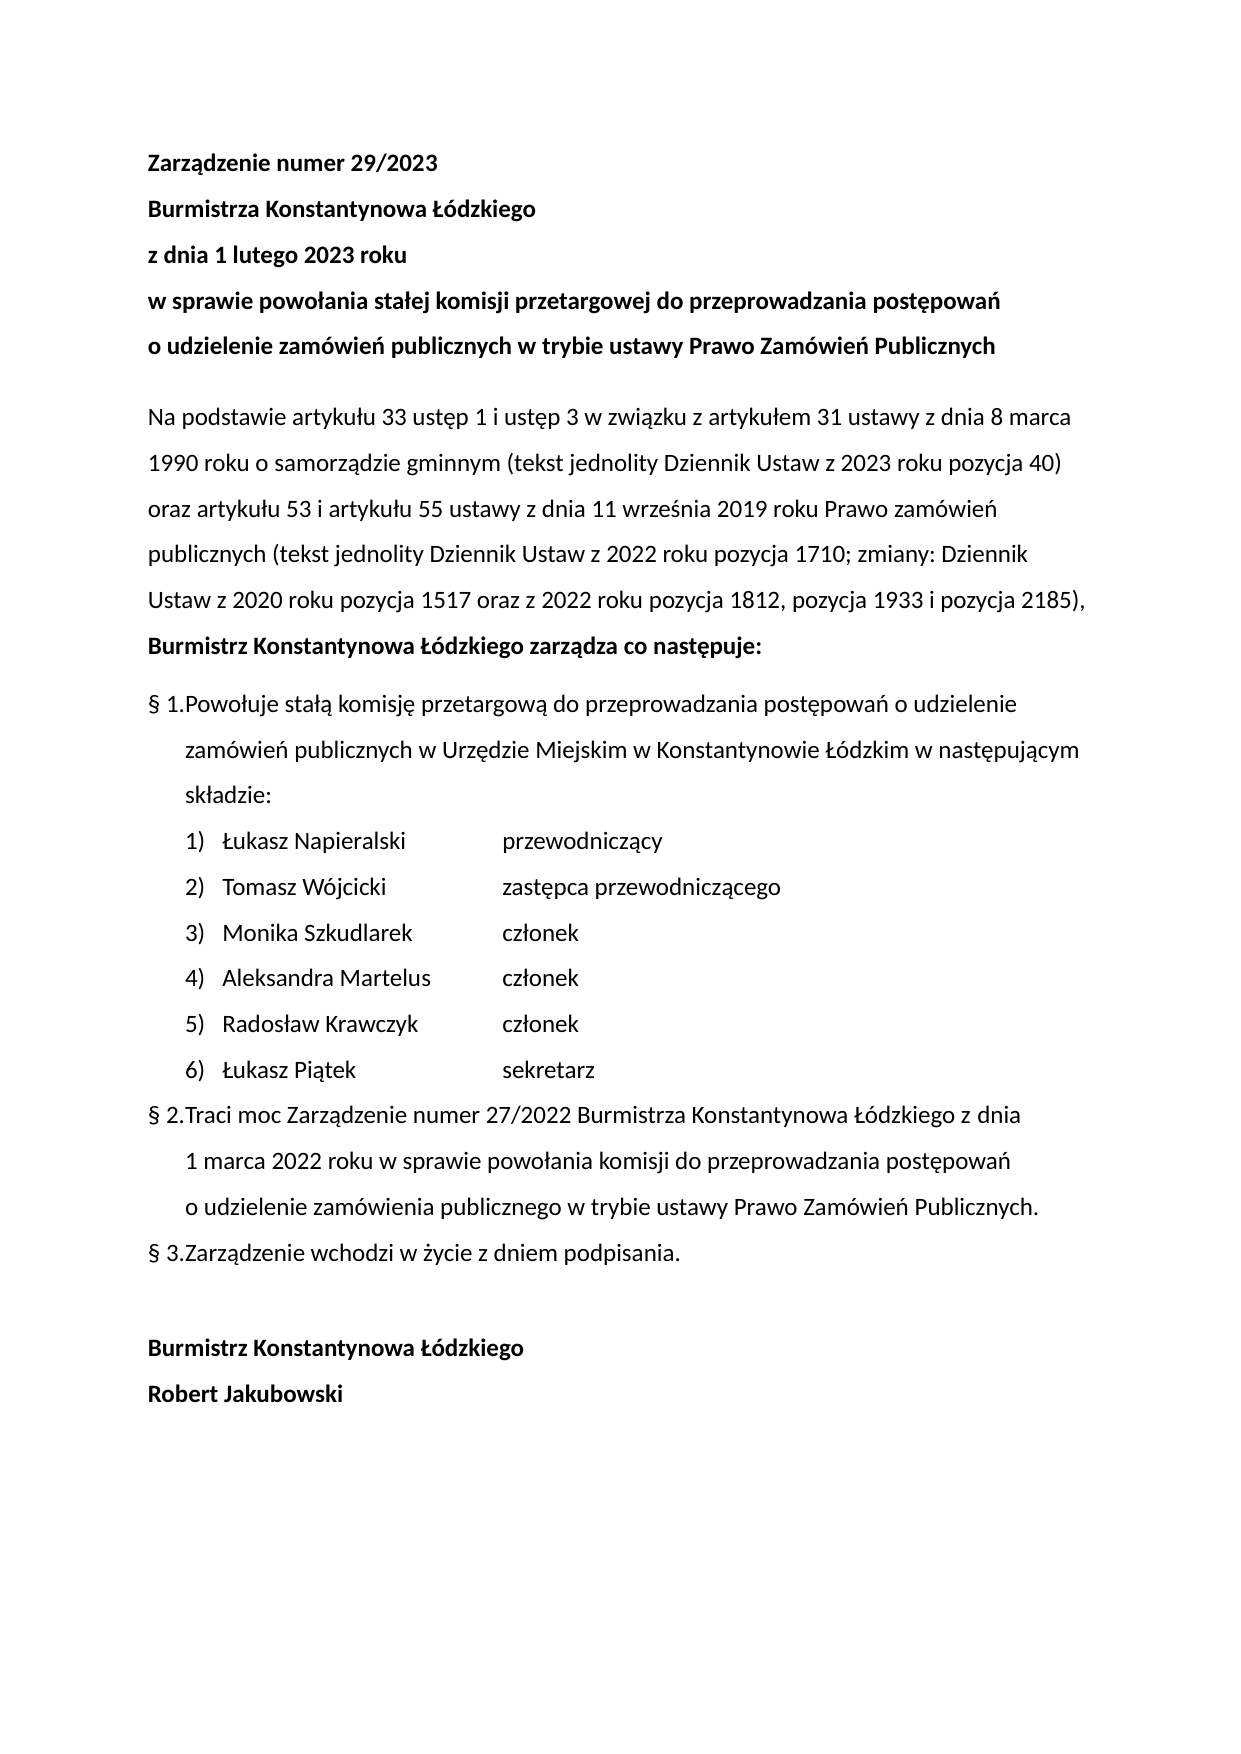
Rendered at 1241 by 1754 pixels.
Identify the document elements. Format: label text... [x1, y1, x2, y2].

subtitle Zarządzenie numer 29/2023 Burmistrza Konstantynowa Łódzkiego z dnia 1 lutego 2023 roku w sprawie powołania stałej komisji przetargowej do przeprowadzania postępowań o udzielenie zamówień publicznych w trybie ustawy Prawo Zamówień Publicznych [148, 148, 1093, 361]
list Zarządzenie wchodzi w życie z dniem podpisania. [148, 1237, 1093, 1267]
list Łukasz Piątek sekretarz [185, 1054, 1093, 1084]
list Aleksandra Martelus członek [185, 962, 1093, 993]
list Tomasz Wójcicki zastępca przewodniczącego [185, 871, 1093, 902]
list Radosław Krawczyk członek [185, 1008, 1093, 1039]
list Łukasz Napieralski przewodniczący [185, 825, 1093, 856]
list Monika Szkudlarek członek [185, 917, 1093, 947]
list Powołuje stałą komisję przetargową do przeprowadzania postępowań o udzielenie zamówień publicznych w Urzędzie Miejskim w Konstantynowie Łódzkim w następującym składzie: [148, 688, 1093, 810]
text Burmistrz Konstantynowa Łódzkiego Robert Jakubowski [148, 1333, 1093, 1409]
text Na podstawie artykułu 33 ustęp 1 i ustęp 3 w związku z artykułem 31 ustawy z dnia 8 marca 1990 roku o samorządzie gminnym (tekst jednolity Dziennik Ustaw z 2023 roku pozycja 40) oraz artykułu 53 i artykułu 55 ustawy z dnia 11 września 2019 roku Prawo zamówień publicznych (tekst jednolity Dziennik Ustaw z 2022 roku pozycja 1710; zmiany: Dziennik Ustaw z 2020 roku pozycja 1517 oraz z 2022 roku pozycja 1812, pozycja 1933 i pozycja 2185), Burmistrz Konstantynowa Łódzkiego zarządza co następuje: [148, 401, 1093, 660]
list Traci moc Zarządzenie numer 27/2022 Burmistrza Konstantynowa Łódzkiego z dnia 1 marca 2022 roku w sprawie powołania komisji do przeprowadzania postępowań o udzielenie zamówienia publicznego w trybie ustawy Prawo Zamówień Publicznych. [148, 1100, 1093, 1222]
